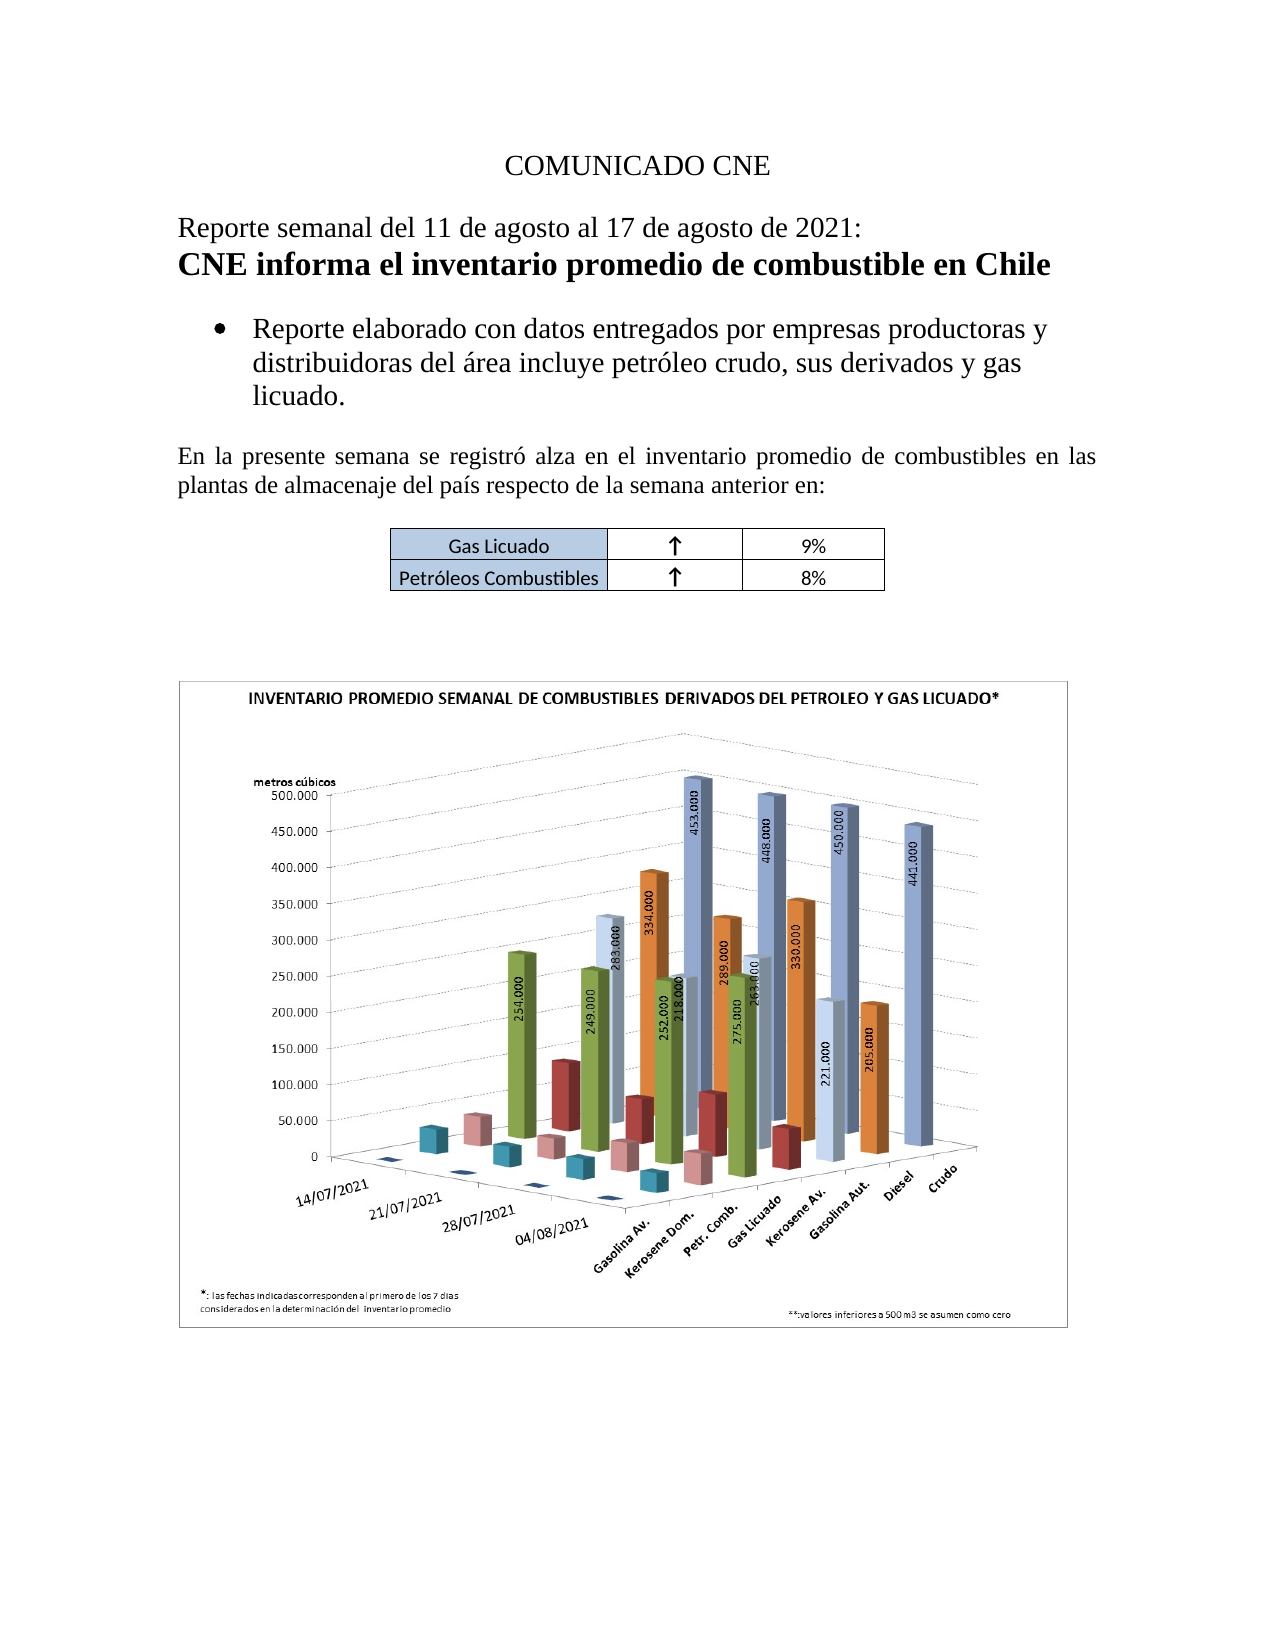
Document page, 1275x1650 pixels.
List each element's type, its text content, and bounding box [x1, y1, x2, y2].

table_header ↑ [608, 529, 742, 559]
table_header 9% [743, 529, 884, 559]
table_header Gas Licuado [391, 529, 607, 559]
text En la presente semana se registró alza en el inventario promedio de combustibles en las plantas de almacenaje del país respecto de la semana anterior en: [177, 441, 1098, 499]
table_cell ↑ [608, 560, 742, 590]
text COMUNICADO CNE [177, 148, 1098, 181]
table_cell 8% [743, 560, 884, 590]
text Reporte semanal del 11 de agosto al 17 de agosto de 2021: CNE informa el inventario promedio de combustible en Chile [177, 210, 1098, 282]
picture [177, 678, 1069, 1329]
list Reporte elaborado con datos entregados por empresas productoras y distribuidoras del área incluye petróleo crudo, sus derivados y gas licuado. [215, 311, 1098, 412]
table_cell Petróleos Combustibles [391, 560, 607, 590]
